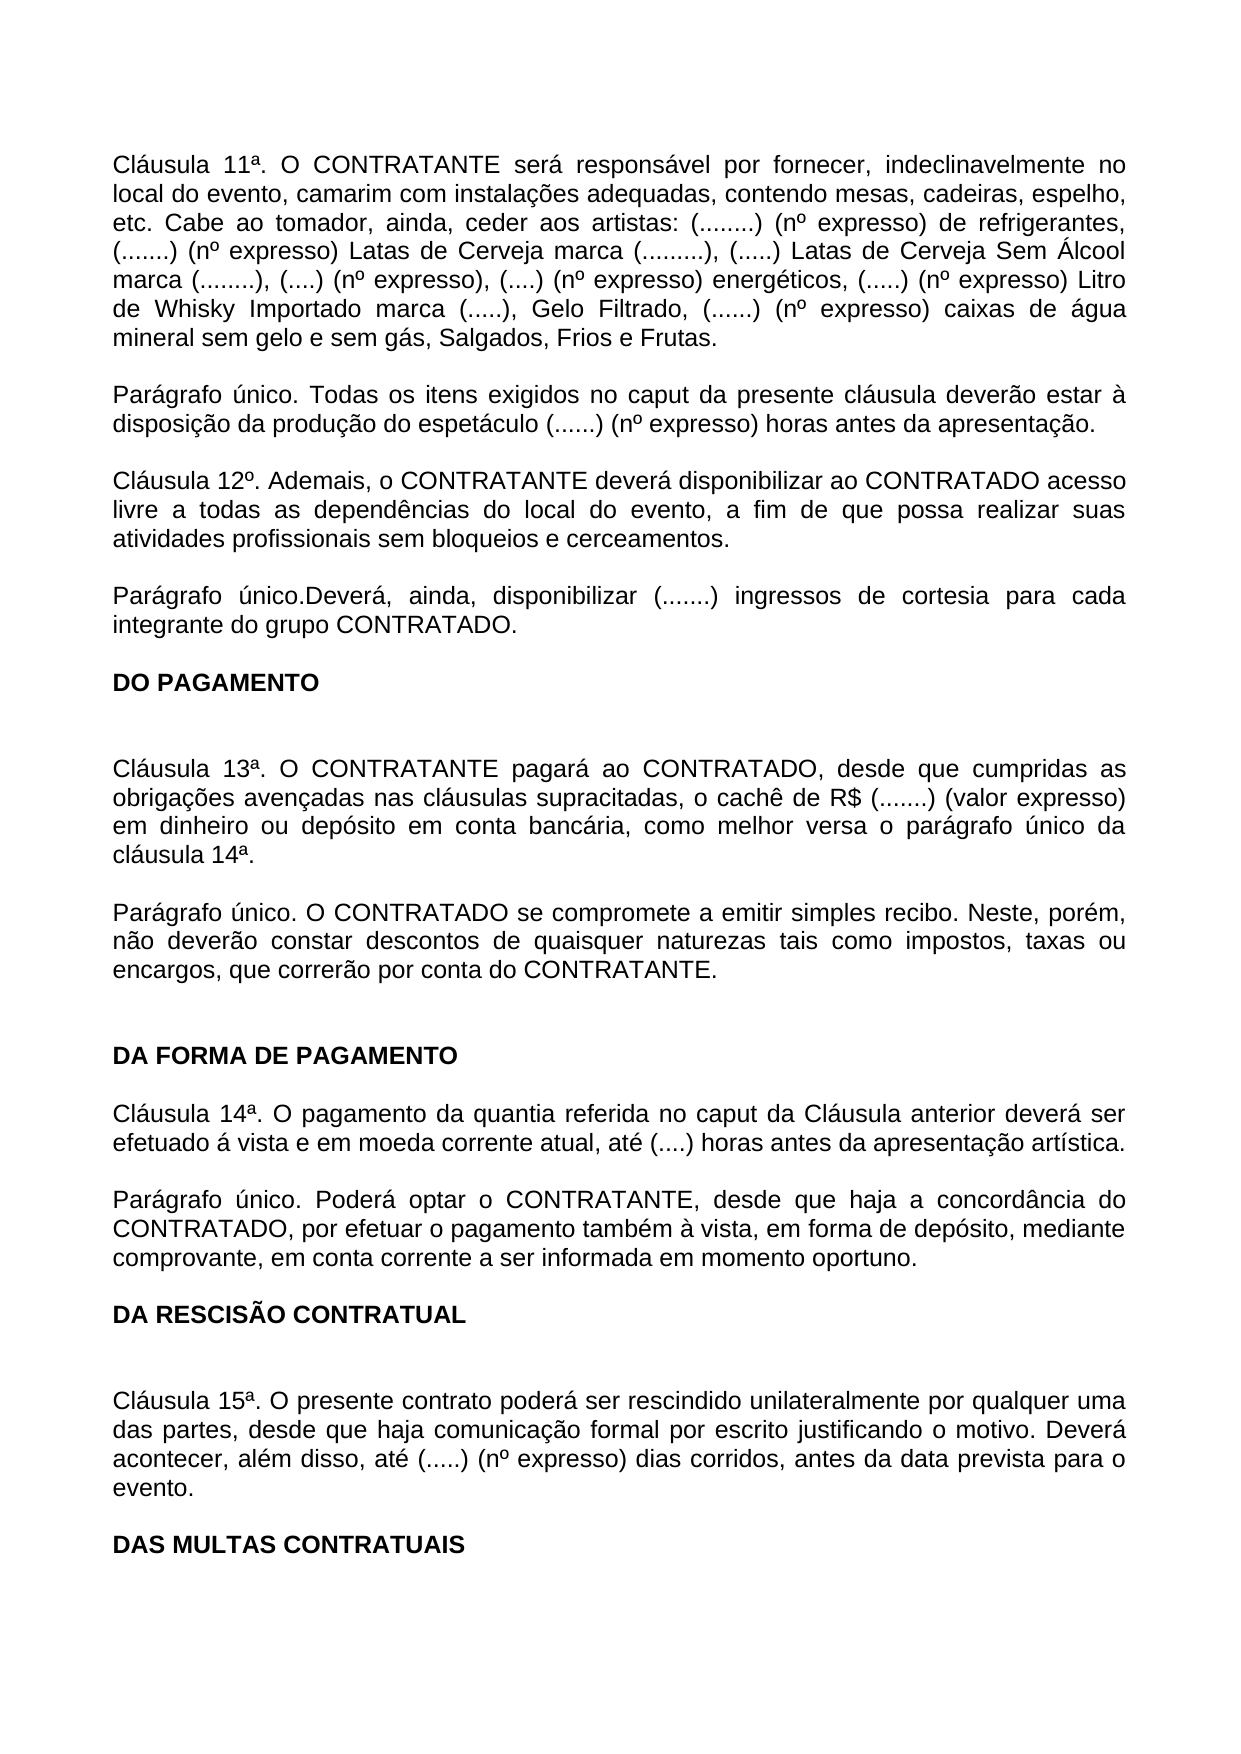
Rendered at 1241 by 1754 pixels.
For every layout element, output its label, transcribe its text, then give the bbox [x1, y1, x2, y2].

text DA RESCISÃO CONTRATUAL [112, 1300, 1128, 1329]
text Parágrafo único. O CONTRATADO se compromete a emitir simples recibo. Neste, porém, não deverão constar descontos de quaisquer naturezas tais como impostos, taxas ou encargos, que correrão por conta do CONTRATANTE. [112, 897, 1128, 984]
text DA FORMA DE PAGAMENTO [112, 1041, 1128, 1070]
text Parágrafo único. Todas os itens exigidos no caput da presente cláusula deverão estar à disposição da produção do espetáculo (......) (nº expresso) horas antes da apresentação. [112, 380, 1128, 437]
text Parágrafo único. Poderá optar o CONTRATANTE, desde que haja a concordância do CONTRATADO, por efetuar o pagamento também à vista, em forma de depósito, mediante comprovante, em conta corrente a ser informada em momento oportuno. [112, 1185, 1128, 1271]
text Cláusula 11ª. O CONTRATANTE será responsável por fornecer, indeclinavelmente no local do evento, camarim com instalações adequadas, contendo mesas, cadeiras, espelho, etc. Cabe ao tomador, ainda, ceder aos artistas: (........) (nº expresso) de refrigerantes, (.......) (nº expresso) Latas de Cerveja marca (.........), (.....) Latas de Cerveja Sem Álcool marca (........), (....) (nº expresso), (....) (nº expresso) energéticos, (.....) (nº expresso) Litro de Whisky Importado marca (.....), Gelo Filtrado, (......) (nº expresso) caixas de água mineral sem gelo e sem gás, Salgados, Frios e Frutas. [112, 150, 1128, 351]
text DAS MULTAS CONTRATUAIS [112, 1530, 1128, 1559]
text Parágrafo único.Deverá, ainda, disponibilizar (.......) ingressos de cortesia para cada integrante do grupo CONTRATADO. [112, 581, 1128, 639]
text Cláusula 15ª. O presente contrato poderá ser rescindido unilateralmente por qualquer uma das partes, desde que haja comunicação formal por escrito justificando o motivo. Deverá acontecer, além disso, até (.....) (nº expresso) dias corridos, antes da data prevista para o evento. [112, 1386, 1128, 1501]
text Cláusula 14ª. O pagamento da quantia referida no caput da Cláusula anterior deverá ser efetuado á vista e em moeda corrente atual, até (....) horas antes da apresentação artística. [112, 1099, 1128, 1156]
text DO PAGAMENTO [112, 667, 1128, 696]
text Cláusula 12º. Ademais, o CONTRATANTE deverá disponibilizar ao CONTRATADO acesso livre a todas as dependências do local do evento, a fim de que possa realizar suas atividades profissionais sem bloqueios e cerceamentos. [112, 466, 1128, 552]
text Cláusula 13ª. O CONTRATANTE pagará ao CONTRATADO, desde que cumpridas as obrigações avençadas nas cláusulas supracitadas, o cachê de R$ (.......) (valor expresso) em dinheiro ou depósito em conta bancária, como melhor versa o parágrafo único da cláusula 14ª. [112, 754, 1128, 869]
